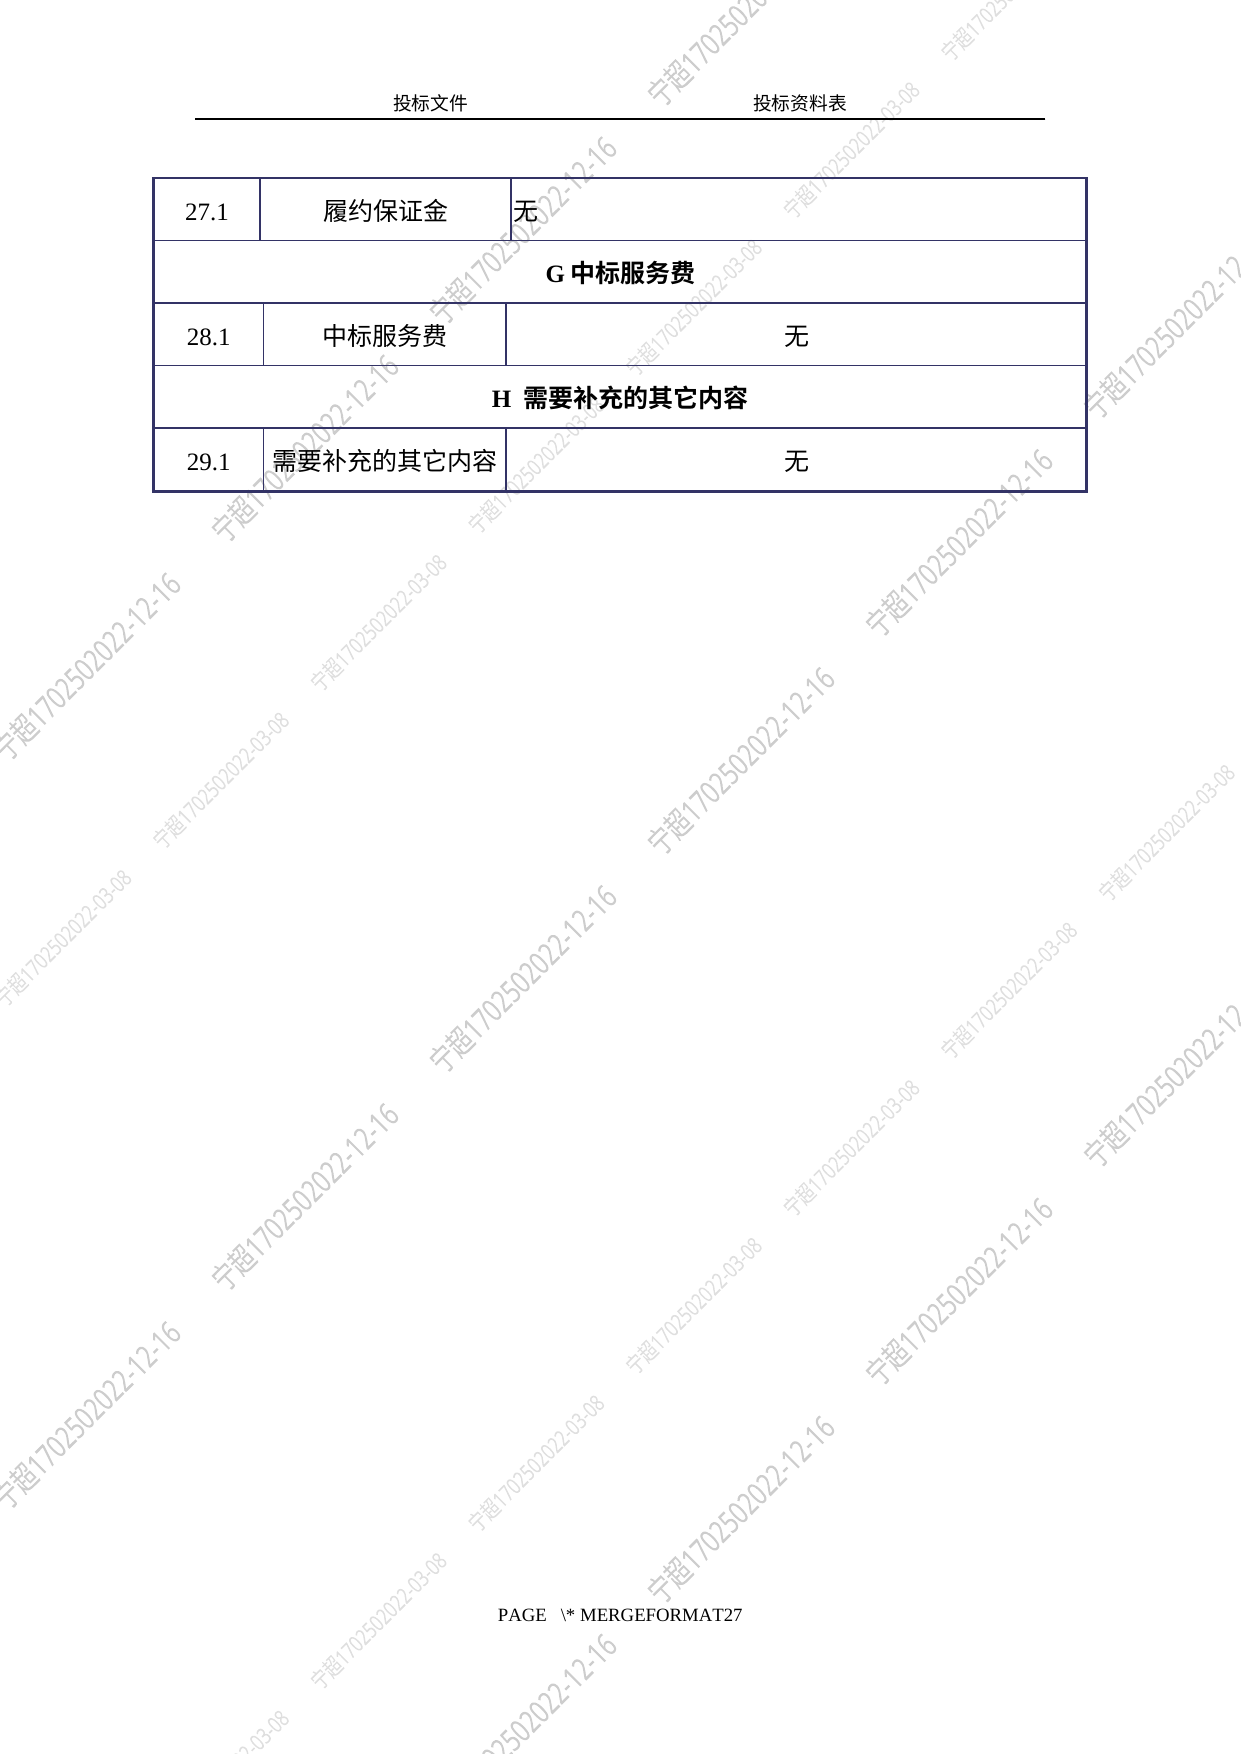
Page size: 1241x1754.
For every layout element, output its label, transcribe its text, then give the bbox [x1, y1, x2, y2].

table_cell 无 [507, 304, 1085, 365]
table_cell H 需要补充的其它内容 [155, 366, 1085, 427]
table_cell 无 [507, 429, 1085, 490]
table_cell 需要补充的其它内容 [264, 429, 505, 490]
table_cell G中标服务费 [155, 241, 1085, 302]
table_cell 28.1 [155, 304, 263, 365]
table_cell 29.1 [155, 429, 263, 490]
table_cell 无 [512, 179, 1085, 240]
table_cell 履约保证金 [261, 179, 510, 240]
table_cell 中标服务费 [264, 304, 505, 365]
table_cell 27.1 [155, 179, 259, 240]
